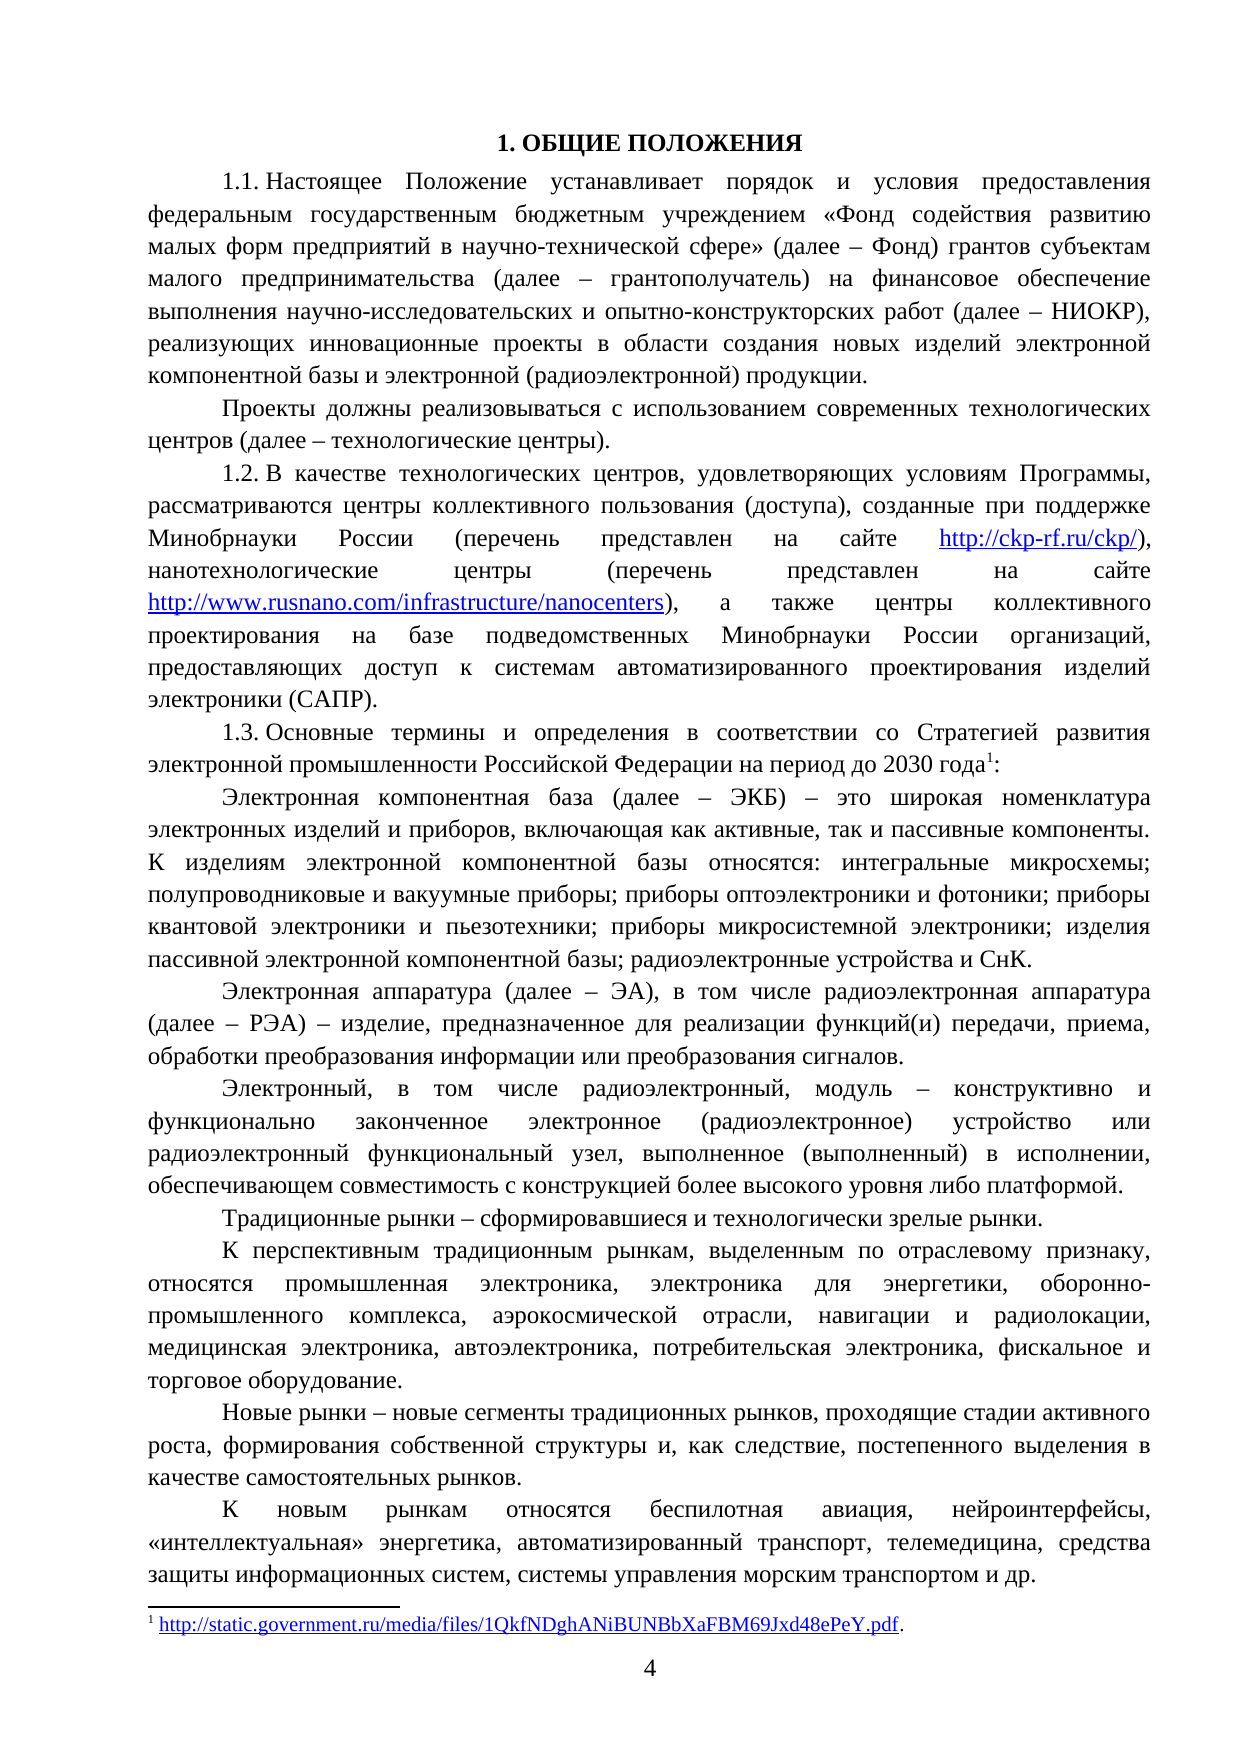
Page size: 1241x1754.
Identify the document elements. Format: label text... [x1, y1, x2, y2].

text 1.1. Настоящее Положение устанавливает порядок и условия предоставления федеральным государственным бюджетным учреждением «Фонд содействия развитию малых форм предприятий в научно-технической сфере» (далее – Фонд) грантов субъектам малого предпринимательства (далее – грантополучатель) на финансовое обеспечение выполнения научно-исследовательских и опытно-конструкторских работ (далее – НИОКР), реализующих инновационные проекты в области создания новых изделий электронной компонентной базы и электронной (радиоэлектронной) продукции. [148, 166, 1152, 389]
text Новые рынки – новые сегменты традиционных рынков, проходящие стадии активного роста, формирования собственной структуры и, как следствие, постепенного выделения в качестве самостоятельных рынков. [148, 1397, 1152, 1491]
text 1.2. В качестве технологических центров, удовлетворяющих условиям Программы, рассматриваются центры коллективного пользования (доступа), созданные при поддержке Минобрнауки России (перечень представлен на сайте http://ckp-rf.ru/ckp/), нанотехнологические центры (перечень представлен на сайте http://www.rusnano.com/infrastructure/nanocenters), а также центры коллективного проектирования на базе подведомственных Минобрнауки России организаций, предоставляющих доступ к системам автоматизированного проектирования изделий электроники (САПР). [148, 458, 1152, 523]
text Электронный, в том числе радиоэлектронный, модуль – конструктивно и функционально законченное электронное (радиоэлектронное) устройство или радиоэлектронный функциональный узел, выполненное (выполненный) в исполнении, обеспечивающем совместимость с конструкцией более высокого уровня либо платформой. [148, 1073, 1152, 1199]
text Электронная аппаратура (далее – ЭА), в том числе радиоэлектронная аппаратура (далее – РЭА) – изделие, предназначенное для реализации функций(и) передачи, приема, обработки преобразования информации или преобразования сигналов. [148, 976, 1152, 1070]
text К новым рынкам относятся беспилотная авиация, нейроинтерфейсы, «интеллектуальная» энергетика, автоматизированный транспорт, телемедицина, средства защиты информационных систем, системы управления морским транспортом и др. [148, 1494, 1152, 1588]
text Традиционные рынки – сформировавшиеся и технологически зрелые рынки. [148, 1203, 1152, 1232]
text 1. ОБЩИЕ ПОЛОЖЕНИЯ [148, 128, 1152, 156]
text Электронная компонентная база (далее – ЭКБ) – это широкая номенклатура электронных изделий и приборов, включающая как активные, так и пассивные компоненты. К изделиям электронной компонентной базы относятся: интегральные микросхемы; полупроводниковые и вакуумные приборы; приборы оптоэлектроники и фотоники; приборы квантовой электроники и пьезотехники; приборы микросистемной электроники; изделия пассивной электронной компонентной базы; радиоэлектронные устройства и СнК. [148, 782, 1152, 972]
text К перспективным традиционным рынкам, выделенным по отраслевому признаку, относятся промышленная электроника, электроника для энергетики, оборонно-промышленного комплекса, аэрокосмической отрасли, навигации и радиолокации, медицинская электроника, автоэлектроника, потребительская электроника, фискальное и торговое оборудование. [148, 1235, 1152, 1394]
text 1.3. Основные термины и определения в соответствии со Стратегией развития электронной промышленности Российской Федерации на период до 2030 года: [148, 717, 1152, 778]
text Проекты должны реализовываться с использованием современных технологических центров (далее – технологические центры). [148, 393, 1152, 454]
